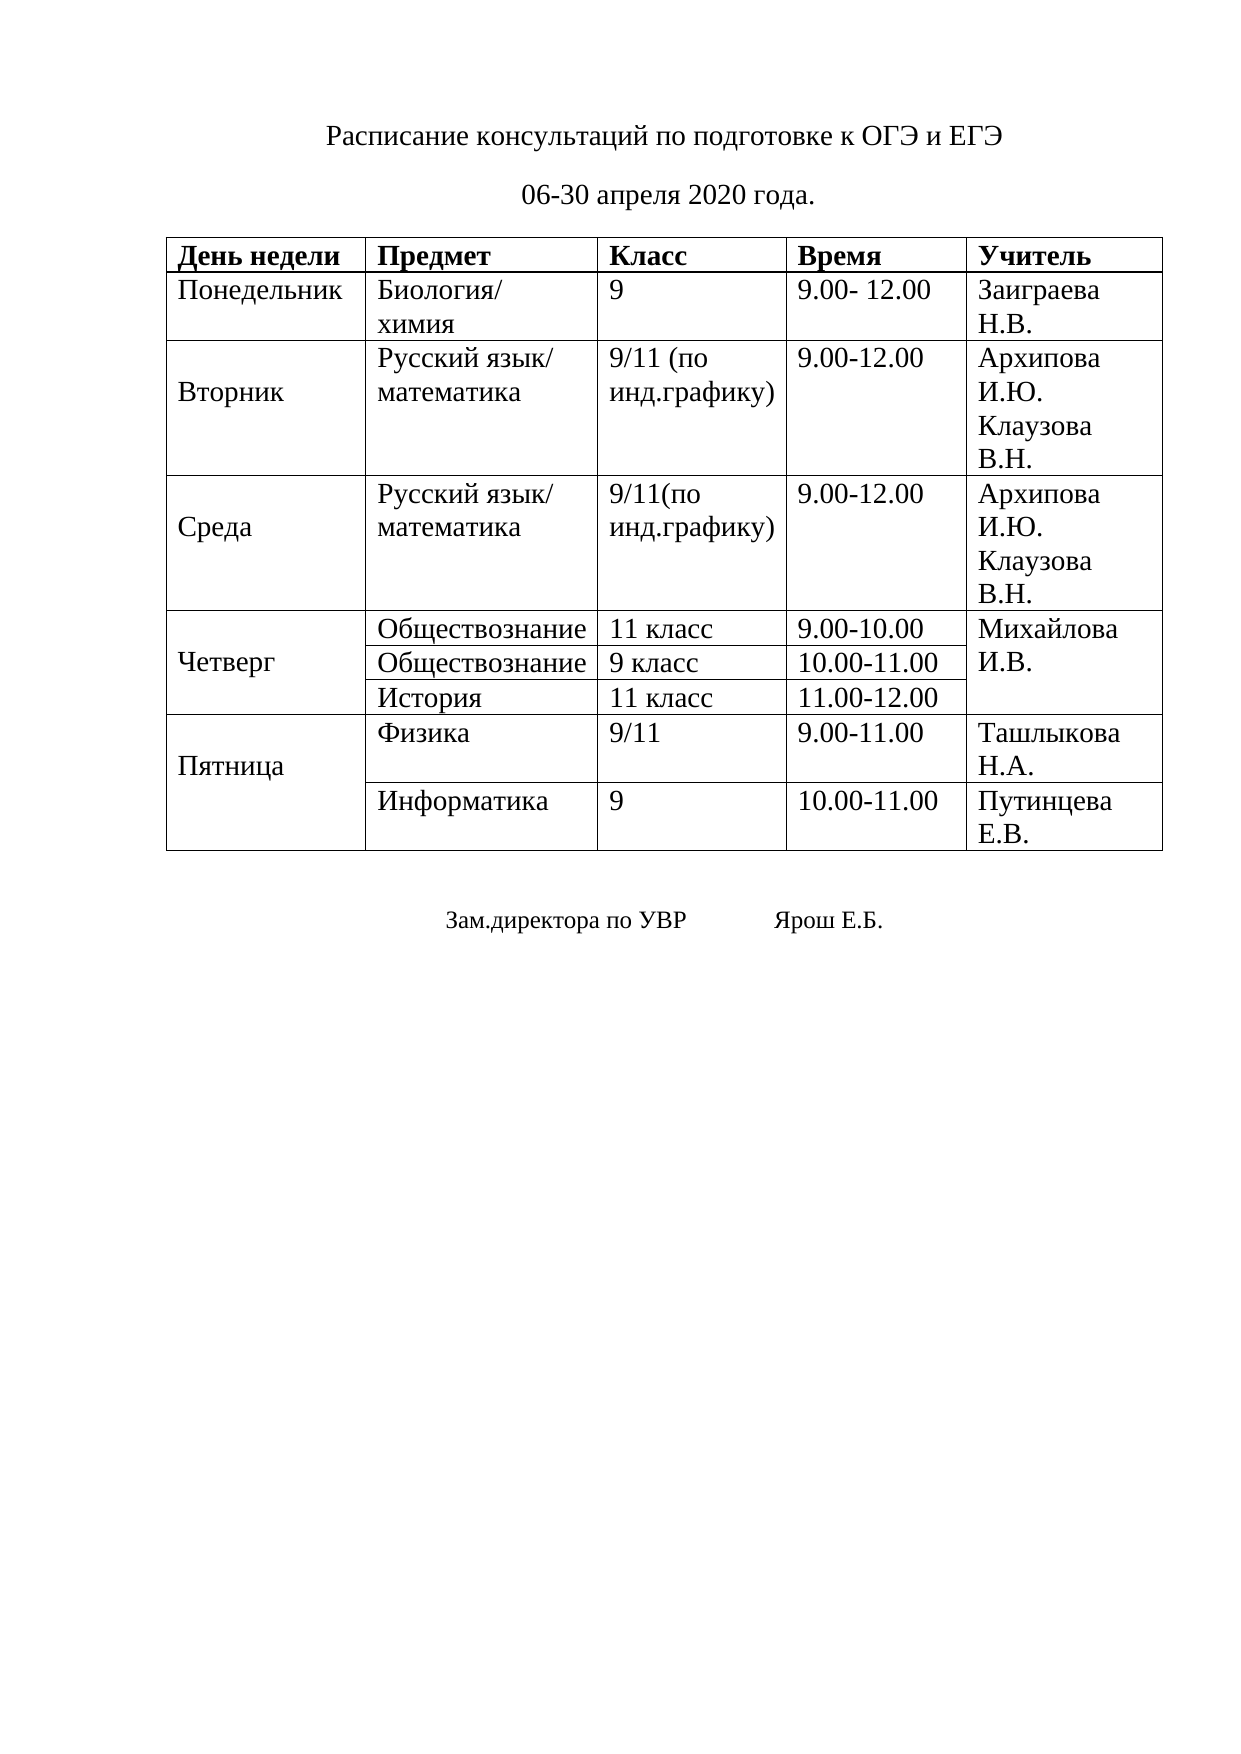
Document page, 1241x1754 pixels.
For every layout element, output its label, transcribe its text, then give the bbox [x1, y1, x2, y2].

table_cell 9 класс [598, 646, 786, 679]
table_cell Обществознание [366, 611, 597, 644]
table_cell 10.00-11.00 [787, 783, 966, 850]
text Зам.директора по УВР Ярош Е.Б. [177, 905, 1152, 934]
table_header Учитель [967, 238, 1162, 271]
table_cell Михайлова И.В. [967, 611, 1162, 714]
table_cell 11 класс [598, 611, 786, 644]
table_cell История [366, 680, 597, 714]
table_cell 9 [598, 273, 786, 339]
text 06-30 апреля 2020 года. [177, 177, 1152, 211]
table_cell 9.00- 12.00 [787, 273, 966, 339]
table_cell Архипова И.Ю. Клаузова В.Н. [967, 341, 1162, 475]
table_cell 11.00-12.00 [787, 680, 966, 714]
table_cell Путинцева Е.В. [967, 783, 1162, 850]
table_cell Среда [167, 476, 365, 610]
table_cell Русский язык/ математика [366, 341, 597, 475]
table_cell 9 [598, 783, 786, 850]
table_cell Понедельник [167, 273, 365, 339]
table_cell Русский язык/ математика [366, 476, 597, 610]
table_header Класс [598, 238, 786, 271]
table_cell Обществознание [366, 646, 597, 679]
table_cell Пятница [167, 715, 365, 850]
table_cell 11 класс [598, 680, 786, 714]
table_cell 9.00-12.00 [787, 341, 966, 475]
table_header Предмет [366, 238, 597, 271]
table_header Время [787, 238, 966, 271]
table_cell 10.00-11.00 [787, 646, 966, 679]
text Расписание консультаций по подготовке к ОГЭ и ЕГЭ [177, 118, 1152, 152]
table_header День недели [167, 238, 365, 271]
table_cell 9/11(по инд.графику) [598, 476, 786, 610]
table_cell Биология/ химия [366, 273, 597, 339]
table_cell Ташлыкова Н.А. [967, 715, 1162, 782]
table_cell Заиграева Н.В. [967, 273, 1162, 339]
table_cell 9.00-12.00 [787, 476, 966, 610]
table_cell Физика [366, 715, 597, 782]
table_cell Четверг [167, 611, 365, 714]
table_cell 9/11 (по инд.графику) [598, 341, 786, 475]
table_cell 9.00-10.00 [787, 611, 966, 644]
table_cell Информатика [366, 783, 597, 850]
table_cell 9/11 [598, 715, 786, 782]
table_cell Архипова И.Ю. Клаузова В.Н. [967, 476, 1162, 610]
table_cell Вторник [167, 341, 365, 475]
table_cell 9.00-11.00 [787, 715, 966, 782]
